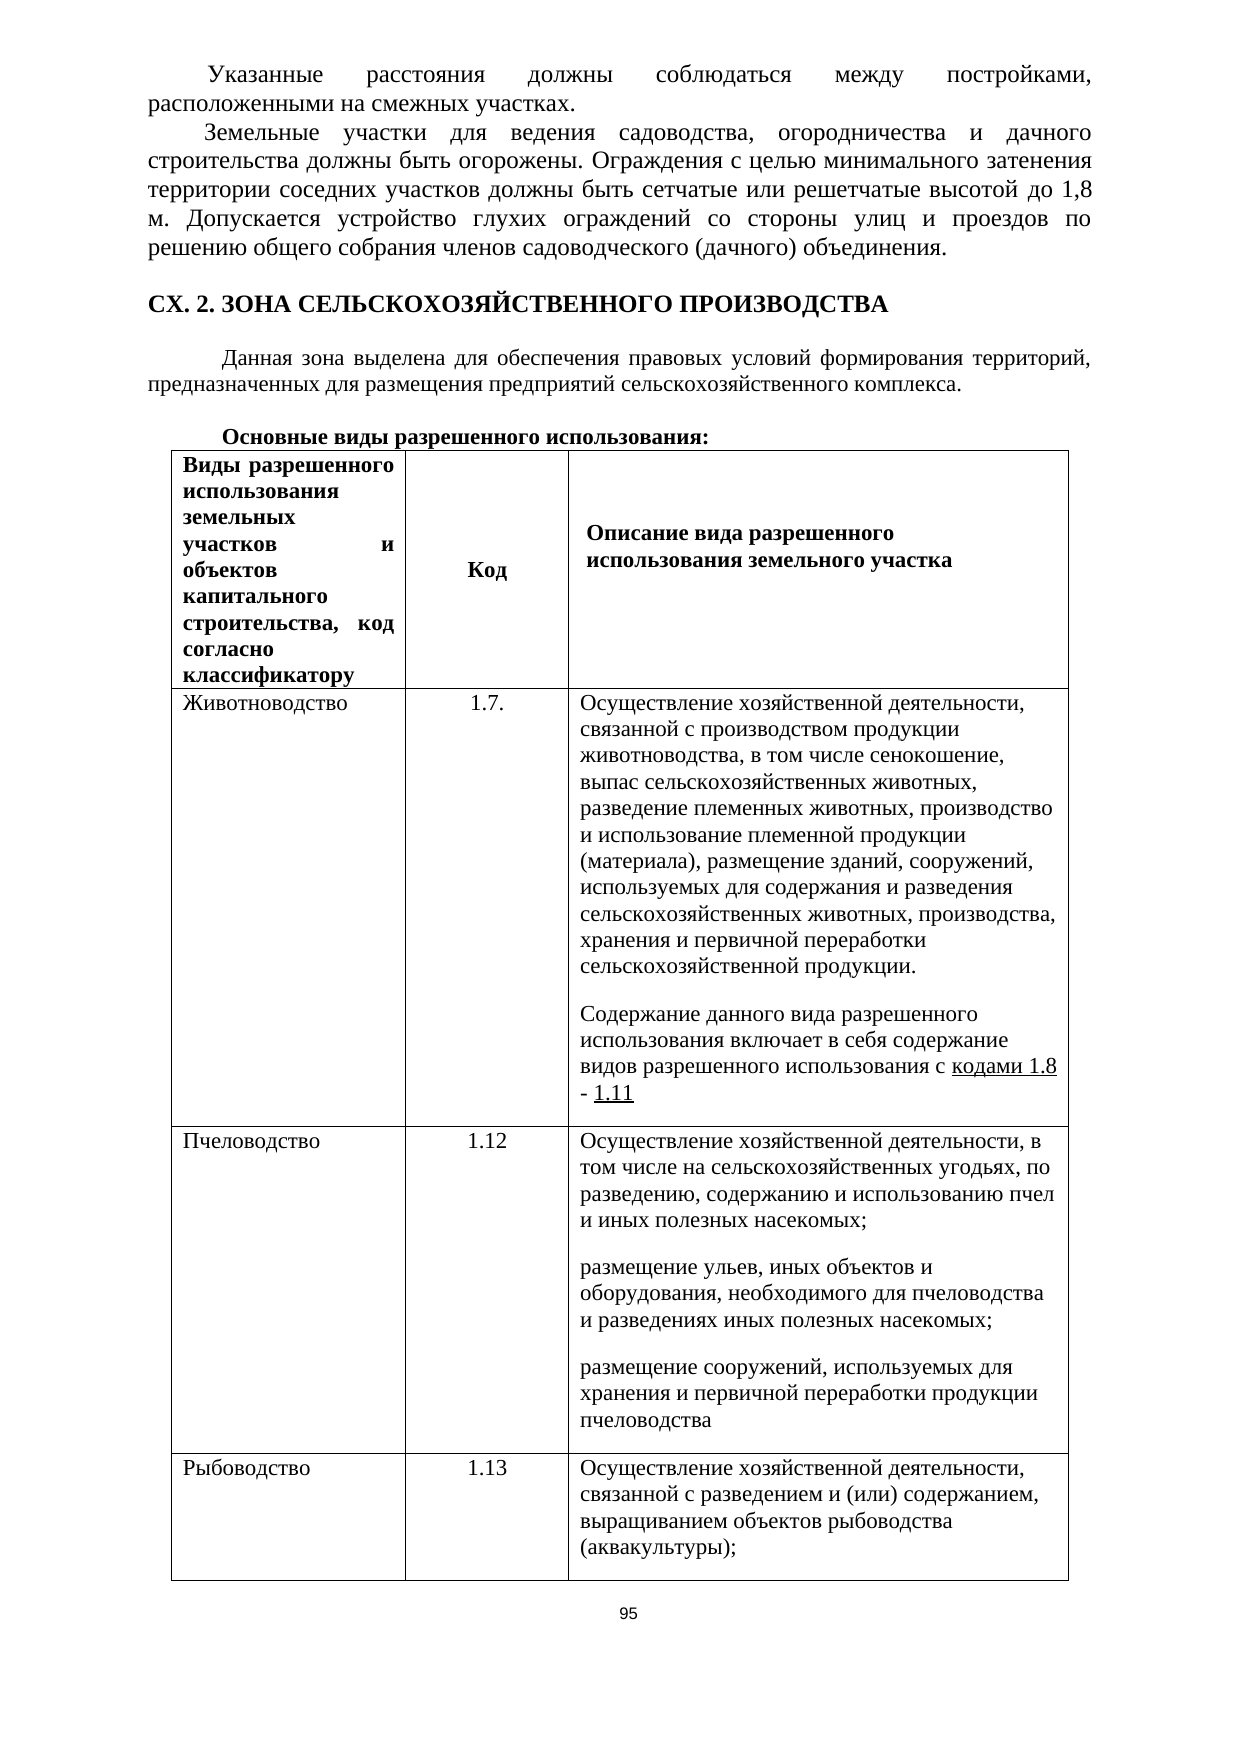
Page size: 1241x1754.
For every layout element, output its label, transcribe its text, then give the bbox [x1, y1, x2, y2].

table_cell 1.12 [406, 1127, 568, 1453]
table_cell Пчеловодство [172, 1127, 405, 1453]
table_cell Рыбоводство [172, 1454, 405, 1580]
table_header Описание вида разрешенного использования земельного участка [569, 451, 1068, 688]
text СХ. 2. ЗОНА СЕЛЬСКОХОЗЯЙСТВЕННОГО ПРОИЗВОДСТВА [148, 289, 1092, 318]
table_cell 1.7. [406, 689, 568, 1126]
table_cell Осуществление хозяйственной деятельности, в том числе на сельскохозяйственных угодьях, по разведению, содержанию и использованию пчел и иных полезных насекомых; размещение ульев, иных объектов и оборудования, необходимого для пчеловодства и разведениях иных полезных насекомых; размещение сооружений, используемых для хранения и первичной переработки продукции пчеловодства [569, 1127, 1068, 1453]
table_cell Животноводство [172, 689, 405, 1126]
text Указанные расстояния должны соблюдаться между постройками, расположенными на смежных участках. [148, 59, 1092, 117]
table_cell 1.13 [406, 1454, 568, 1580]
table_header Код [406, 451, 568, 688]
table_header Виды разрешенного использования земельных участков и объектов капитального строительства, код согласно классификатору [172, 451, 405, 688]
table_cell Осуществление хозяйственной деятельности, связанной с производством продукции животноводства, в том числе сенокошение, выпас сельскохозяйственных животных, разведение племенных животных, производство и использование племенной продукции (материала), размещение зданий, сооружений, используемых для содержания и разведения сельскохозяйственных животных, производства, хранения и первичной переработки сельскохозяйственной продукции. Содержание данного вида разрешенного использования включает в себя содержание видов разрешенного использования с кодами 1.8 - 1.11 [569, 689, 1068, 1126]
text Основные виды разрешенного использования: [148, 423, 1092, 449]
text Данная зона выделена для обеспечения правовых условий формирования территорий, предназначенных для размещения предприятий сельскохозяйственного комплекса. [148, 344, 1092, 397]
text Земельные участки для ведения садоводства, огородничества и дачного строительства должны быть огорожены. Ограждения с целью минимального затенения территории соседних участков должны быть сетчатые или решетчатые высотой до 1,8 м. Допускается устройство глухих ограждений со стороны улиц и проездов по решению общего собрания членов садоводческого (дачного) объединения. [148, 117, 1092, 260]
